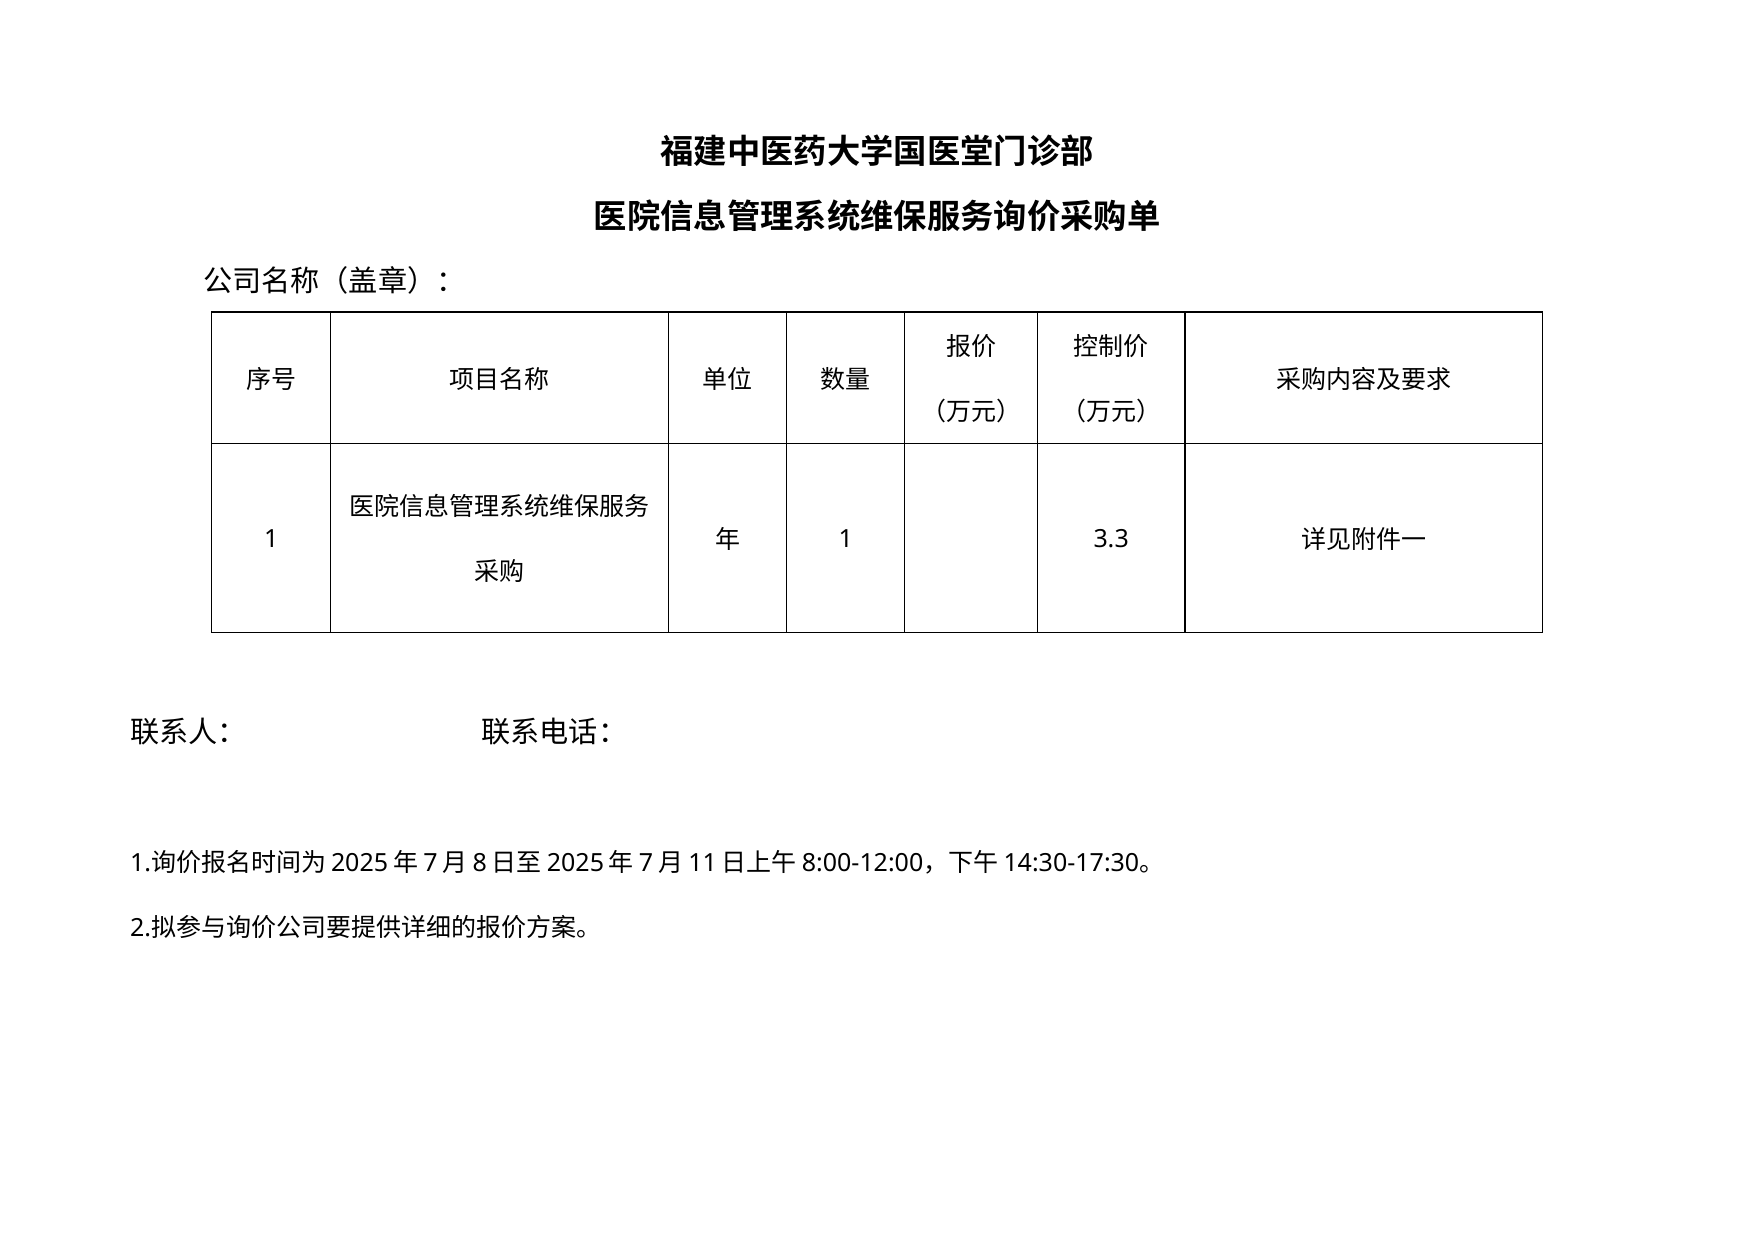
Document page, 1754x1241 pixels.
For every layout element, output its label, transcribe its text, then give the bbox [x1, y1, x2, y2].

table_cell [905, 444, 1037, 632]
text 公司名称（盖章）： [130, 246, 1624, 311]
table_cell 详见附件一 [1186, 444, 1542, 632]
text 1.询价报名时间为2025年7月8日至2025年7月11日上午8:00-12:00，下午14:30-17:30。 [130, 828, 1624, 893]
table_cell 医院信息管理系统维保服务采购 [331, 444, 668, 632]
text 医院信息管理系统维保服务询价采购单 [130, 181, 1624, 246]
table_header 报价 （万元） [905, 313, 1037, 442]
table_header 采购内容及要求 [1186, 313, 1542, 442]
table_header 单位 [669, 313, 786, 442]
text 2.拟参与询价公司要提供详细的报价方案。 [130, 893, 1624, 958]
table_header 序号 [212, 313, 330, 442]
table_cell 年 [669, 444, 786, 632]
text 福建中医药大学国医堂门诊部 [130, 116, 1624, 181]
table_cell 3.3 [1038, 444, 1184, 632]
table_header 项目名称 [331, 313, 668, 442]
table_header 数量 [787, 313, 904, 442]
table_header 控制价 （万元） [1038, 313, 1184, 442]
table_cell 1 [212, 444, 330, 632]
table_cell 1 [787, 444, 904, 632]
text 联系人： 联系电话： [130, 698, 1624, 763]
